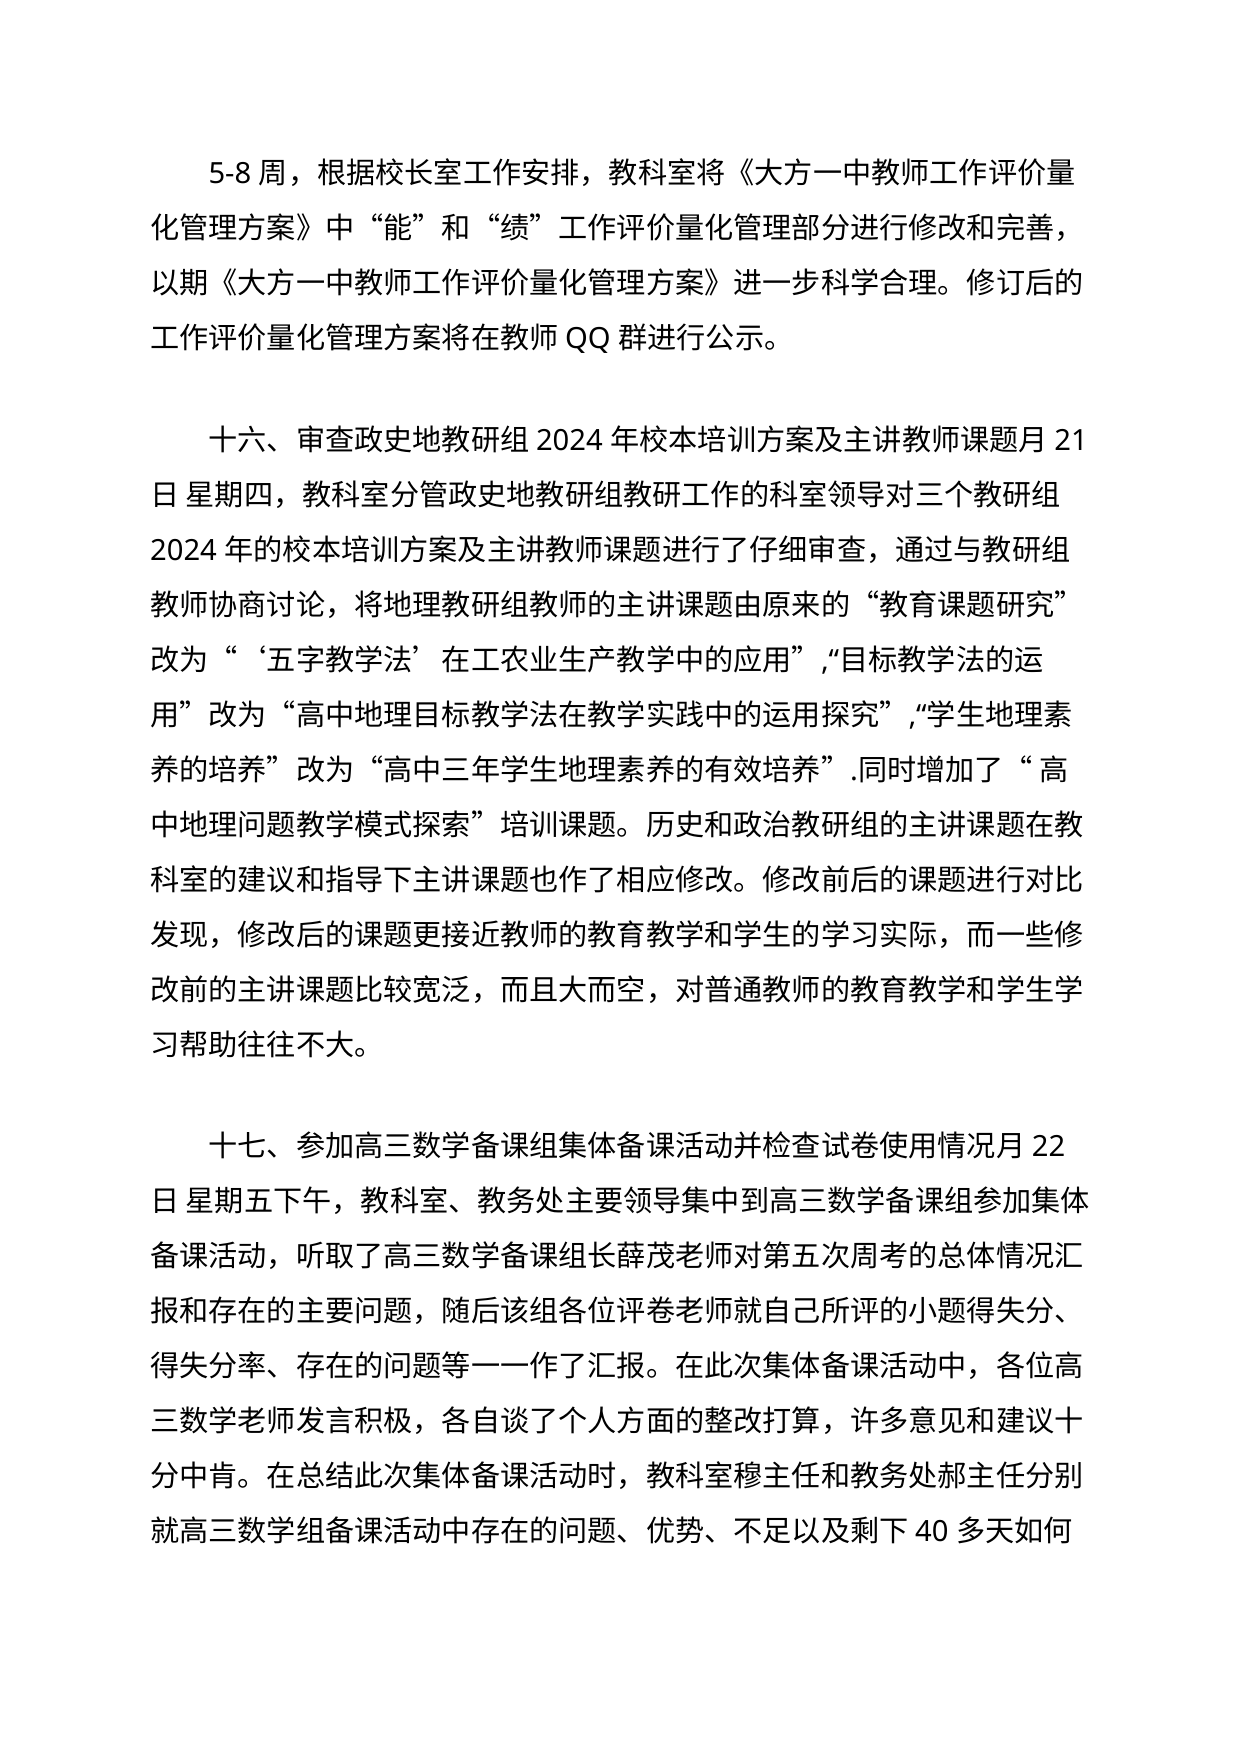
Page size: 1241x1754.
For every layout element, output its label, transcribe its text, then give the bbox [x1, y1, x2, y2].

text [150, 1123, 1090, 1550]
text 十六、审查政史地教研组 2024 年校本培训方案及主讲教师课题月 21 日 星期四，教科室分管政史地教研组教研工作的科室领导对三个教研组 2024 年的校本培训方案及主讲教师课题进行了仔细审查，通过与教研组教师协商讨论，将地理教研组教师的主讲课题由原来的“教育课题研究”改为“‘五字教学法’在工农业生产教学中的应用”,“目标教学法的运用”改为“高中地理目标教学法在教学实践中的运用探究”,“学生地理素养的培养”改为“高中三年学生地理素养的有效培养”.同时增加了“ 高中地理问题教学模式探索”培训课题。历史和政治教研组的主讲课题在教科室的建议和指导下主讲课题也作了相应修改。修改前后的课题进行对比发现，修改后的课题更接近教师的教育教学和学生的学习实际，而一些修改前的主讲课题比较宽泛，而且大而空，对普通教师的教育教学和学生学习帮助往往不大。 [150, 417, 1090, 1063]
text 5-8 周，根据校长室工作安排，教科室将《大方一中教师工作评价量化管理方案》中“能”和“绩”工作评价量化管理部分进行修改和完善，以期《大方一中教师工作评价量化管理方案》进一步科学合理。修订后的工作评价量化管理方案将在教师 QQ 群进行公示。 [150, 150, 1090, 357]
